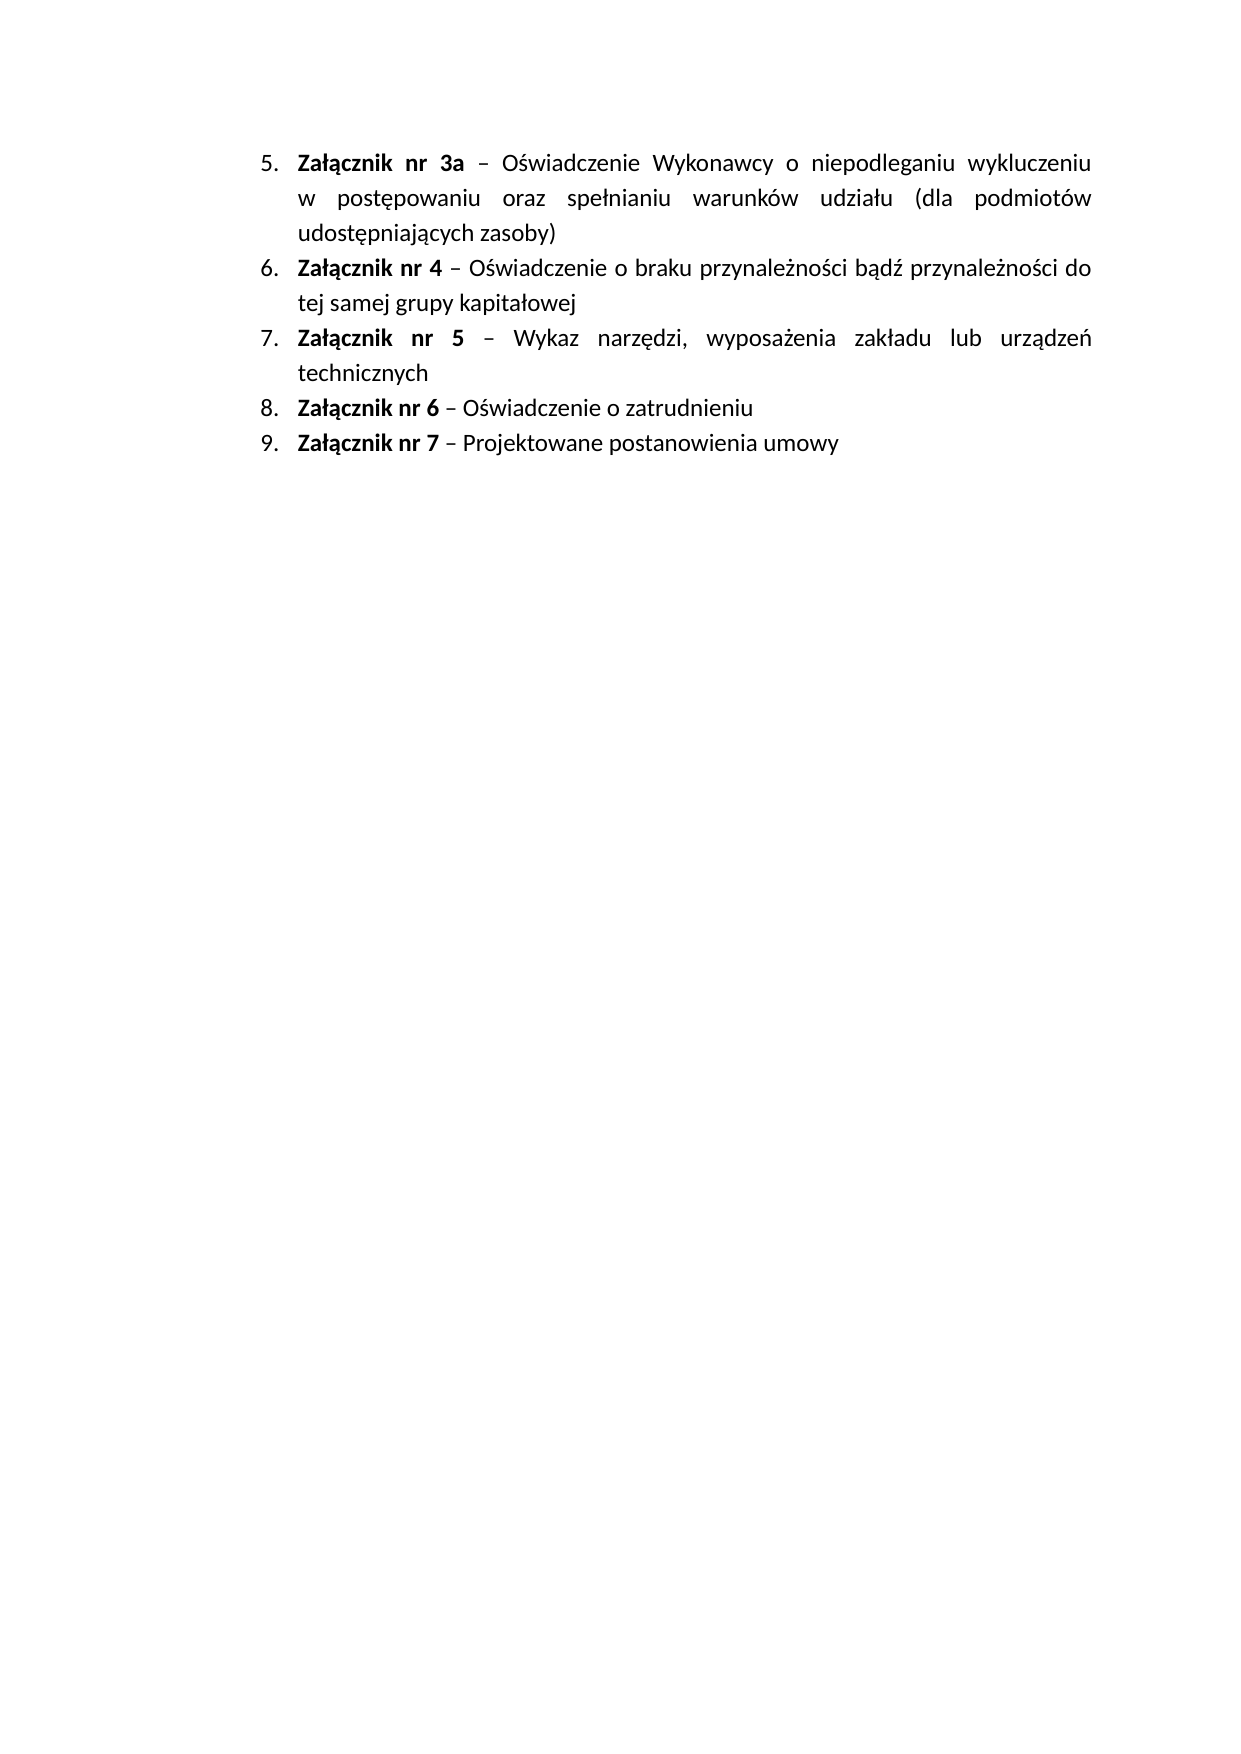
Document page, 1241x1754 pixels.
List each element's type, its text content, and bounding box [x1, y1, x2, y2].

list Załącznik nr 3a – Oświadczenie Wykonawcy o niepodleganiu wykluczeniu w postępowaniu oraz spełnianiu warunków udziału (dla podmiotów udostępniających zasoby) [260, 148, 1093, 248]
list Załącznik nr 4 – Oświadczenie o braku przynależności bądź przynależności do tej samej grupy kapitałowej [260, 253, 1093, 318]
list Załącznik nr 5 – Wykaz narzędzi, wyposażenia zakładu lub urządzeń technicznych [260, 323, 1093, 388]
list Załącznik nr 7 – Projektowane postanowienia umowy [260, 428, 1093, 458]
list Załącznik nr 6 – Oświadczenie o zatrudnieniu [260, 393, 1093, 423]
